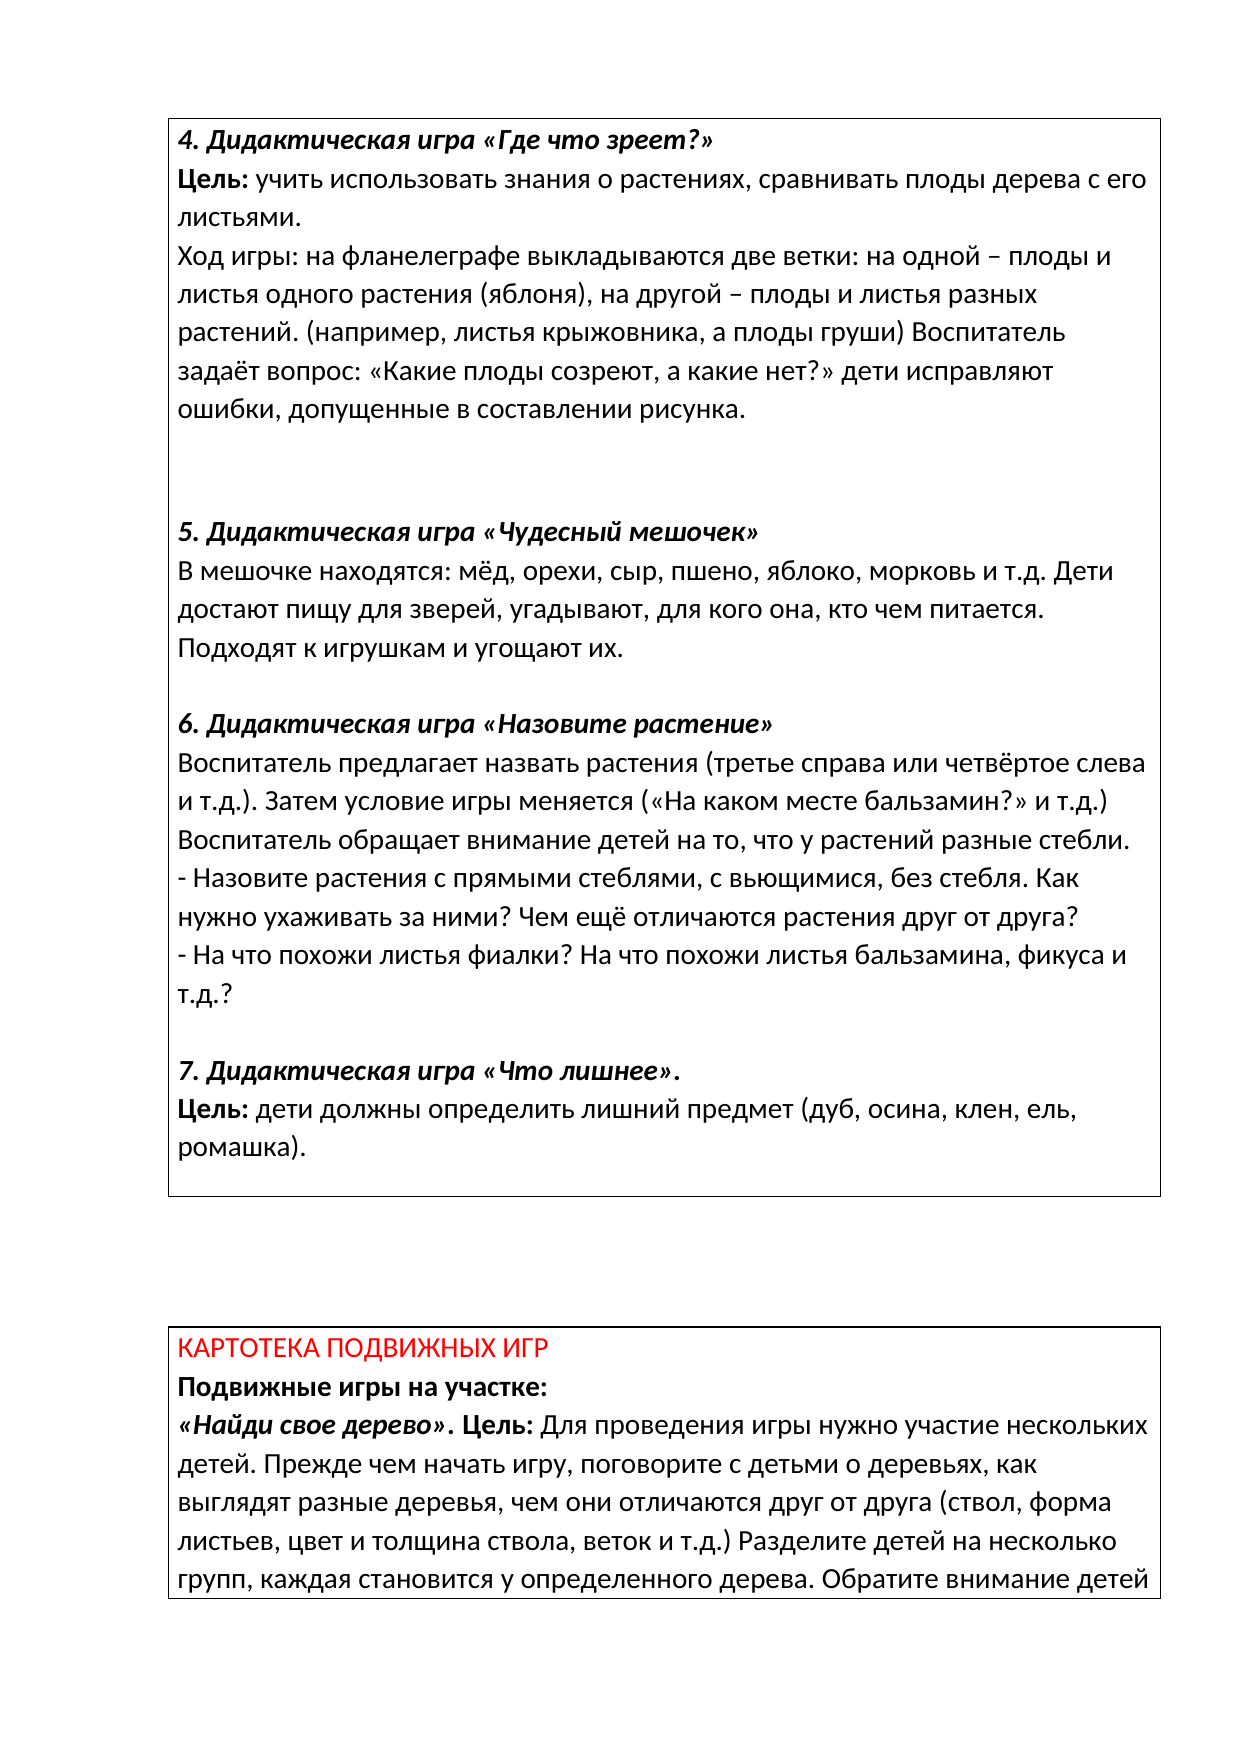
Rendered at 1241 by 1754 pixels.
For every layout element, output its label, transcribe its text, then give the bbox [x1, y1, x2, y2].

text 5. Дидактическая игра «Чудесный мешочек» В мешочке находятся: мёд, орехи, сыр, пшено, яблоко, морковь и т.д. Дети достают пищу для зверей, угадывают, для кого она, кто чем питается. Подходят к игрушкам и угощают их. 6. Дидактическая игра «Назовите растение» Воспитатель предлагает назвать растения (третье справа или четвёртое слева и т.д.). Затем условие игры меняется («На каком месте бальзамин?» и т.д.) Воспитатель обращает внимание детей на то, что у растений разные стебли. - Назовите растения с прямыми стеблями, с вьющимися, без стебля. Как нужно ухаживать за ними? Чем ещё отличаются растения друг от друга? - На что похожи листья фиалки? На что похожи листья бальзамина, фикуса и т.д.? 7. Дидактическая игра «Что лишнее». Цель: дети должны определить лишний предмет (дуб, осина, клен, ель, ромашка). [169, 510, 1160, 1196]
text 4. Дидактическая игра «Где что зреет?» Цель: учить использовать знания о растениях, сравнивать плоды дерева с его листьями. Ход игры: на фланелеграфе выкладываются две ветки: на одной – плоды и листья одного растения (яблоня), на другой – плоды и листья разных растений. (например, листья крыжовника, а плоды груши) Воспитатель задаёт вопрос: «Какие плоды созреют, а какие нет?» дети исправляют ошибки, допущенные в составлении рисунка. [169, 119, 1160, 494]
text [169, 1328, 1160, 1598]
